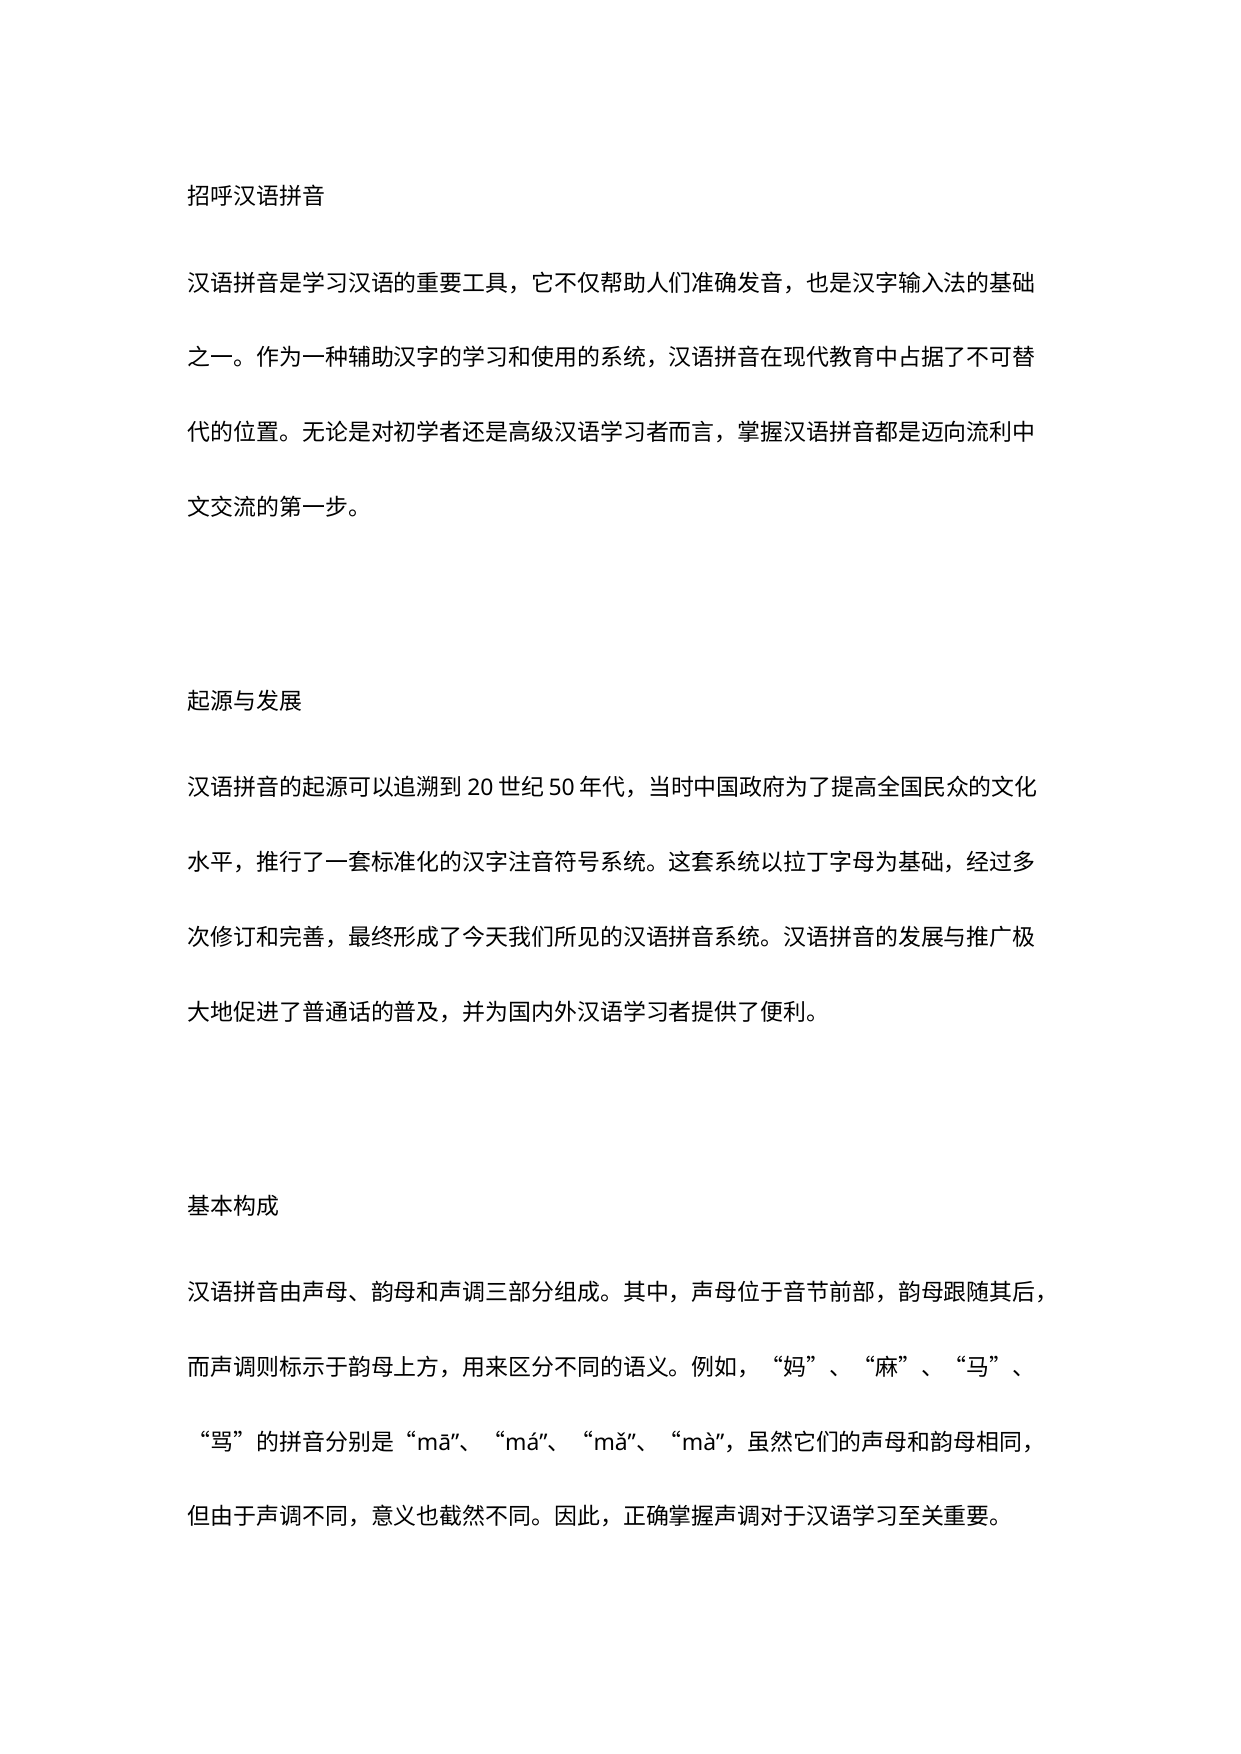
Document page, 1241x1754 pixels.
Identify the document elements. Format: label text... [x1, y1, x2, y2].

text 基本构成 [187, 1172, 1053, 1237]
text 汉语拼音的起源可以追溯到20世纪50年代，当时中国政府为了提高全国民众的文化水平，推行了一套标准化的汉字注音符号系统。这套系统以拉丁字母为基础，经过多次修订和完善，最终形成了今天我们所见的汉语拼音系统。汉语拼音的发展与推广极大地促进了普通话的普及，并为国内外汉语学习者提供了便利。 [187, 753, 1053, 1042]
text 招呼汉语拼音 [187, 162, 1053, 227]
text 汉语拼音由声母、韵母和声调三部分组成。其中，声母位于音节前部，韵母跟随其后，而声调则标示于韵母上方，用来区分不同的语义。例如，“妈”、“麻”、“马”、“骂”的拼音分别是“mā”、“má”、“mǎ”、“mà”，虽然它们的声母和韵母相同，但由于声调不同，意义也截然不同。因此，正确掌握声调对于汉语学习至关重要。 [187, 1258, 1053, 1547]
text 汉语拼音是学习汉语的重要工具，它不仅帮助人们准确发音，也是汉字输入法的基础之一。作为一种辅助汉字的学习和使用的系统，汉语拼音在现代教育中占据了不可替代的位置。无论是对初学者还是高级汉语学习者而言，掌握汉语拼音都是迈向流利中文交流的第一步。 [187, 248, 1053, 538]
text 起源与发展 [187, 667, 1053, 732]
